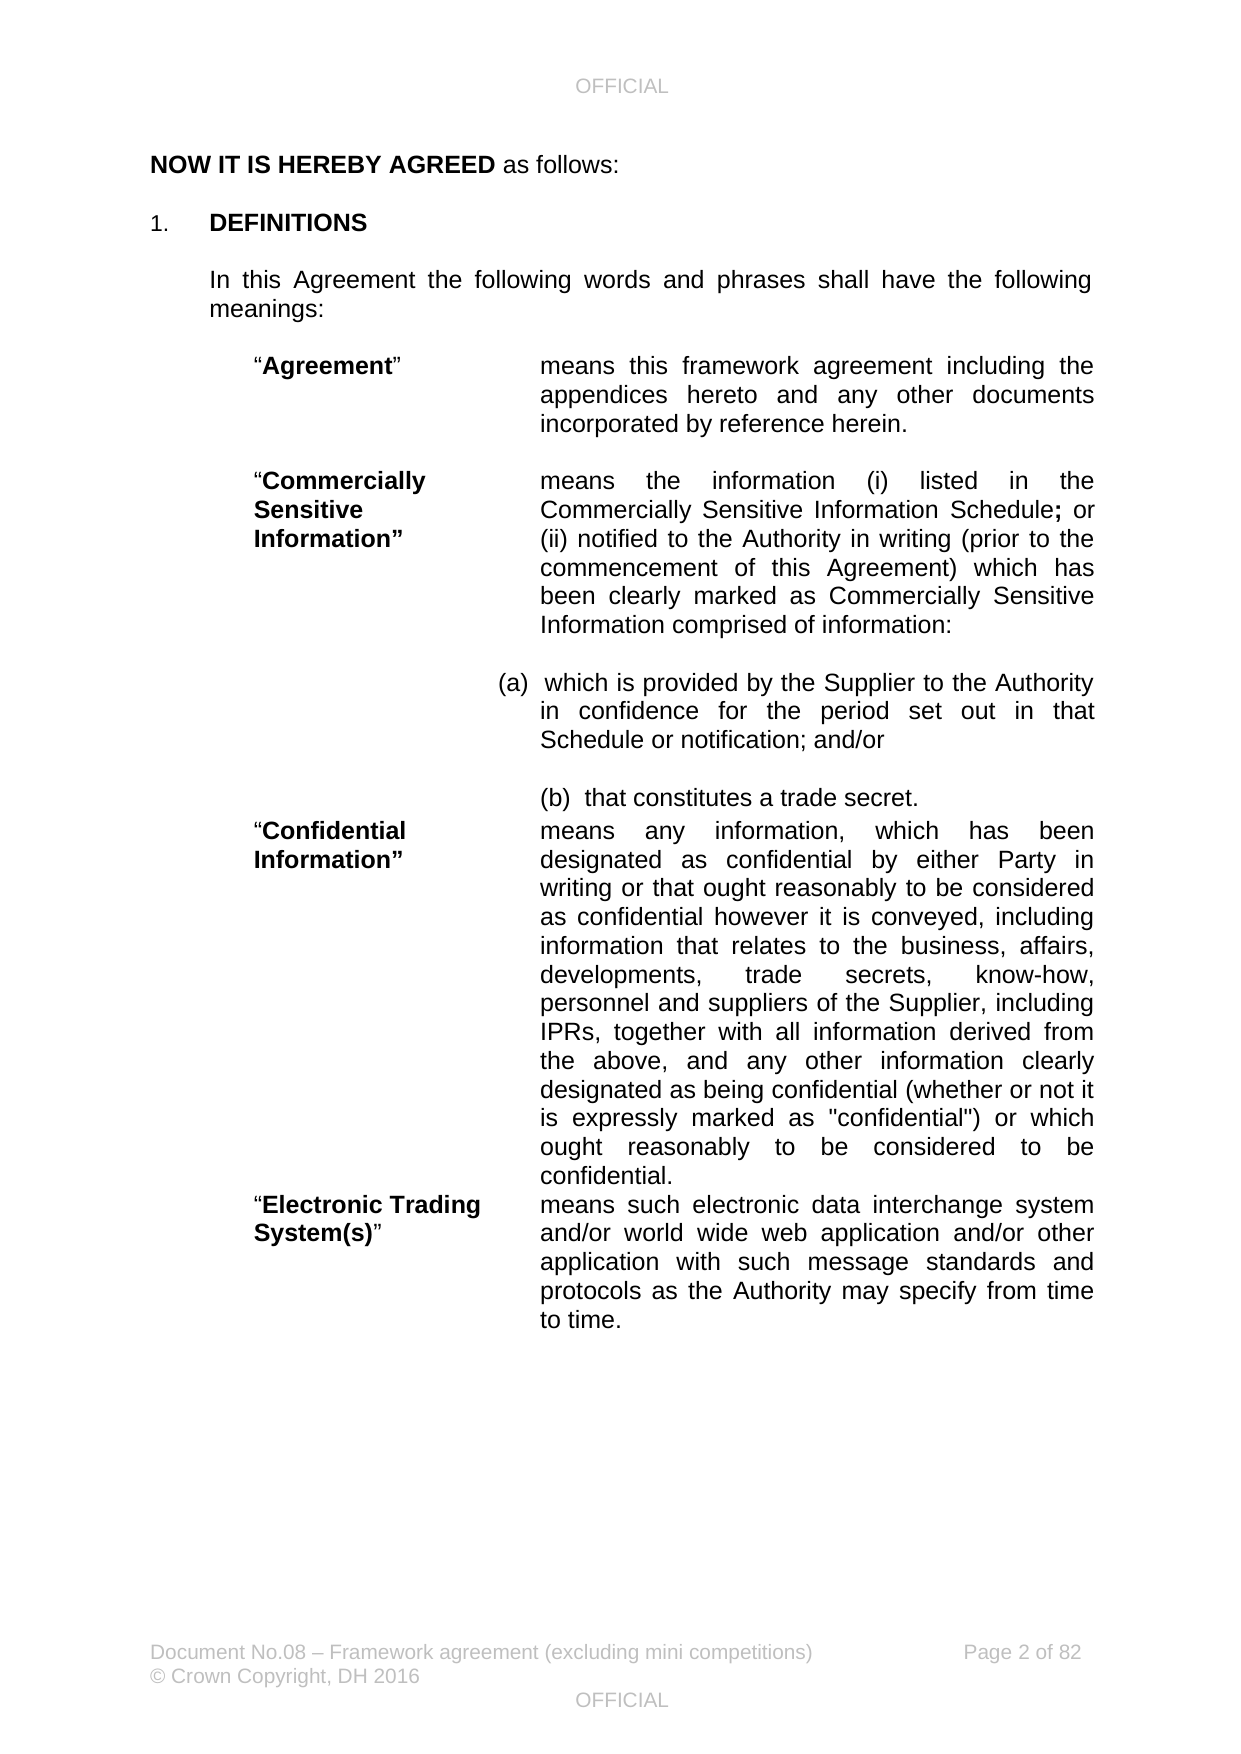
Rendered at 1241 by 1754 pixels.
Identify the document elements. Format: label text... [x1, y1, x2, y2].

table_cell “Commercially Sensitive Information” [239, 466, 525, 816]
text DEFINITIONS [150, 207, 1094, 236]
table_cell “Electronic Trading System(s)” [239, 1190, 525, 1362]
text In this Agreement the following words and phrases shall have the following meanings: [209, 265, 1094, 322]
table_cell means the information (i) listed in the Commercially Sensitive Information Schedule; or (ii) notified to the Authority in writing (prior to the commencement of this Agreement) which has been clearly marked as Commercially Sensitive Information comprised of information: (a) which is provided by the Supplier to the Authority in confidence for the period set out in that Schedule or notification; and/or (b) that constitutes a trade secret. [525, 466, 1106, 816]
table_cell means any information, which has been designated as confidential by either Party in writing or that ought reasonably to be considered as confidential however it is conveyed, including information that relates to the business, affairs, developments, trade secrets, know-how, personnel and suppliers of the Supplier, including IPRs, together with all information derived from the above, and any other information clearly designated as being confidential (whether or not it is expressly marked as "confidential") or which ought reasonably to be considered to be confidential. [525, 816, 1106, 1189]
table_cell means such electronic data interchange system and/or world wide web application and/or other application with such message standards and protocols as the Authority may specify from time to time. [525, 1190, 1106, 1362]
table_cell “Confidential Information” [239, 816, 525, 1189]
table_header means this framework agreement including the appendices hereto and any other documents incorporated by reference herein. [525, 351, 1106, 466]
text NOW IT IS HEREBY AGREED as follows: [150, 150, 1094, 179]
table_header “Agreement” [239, 351, 525, 466]
